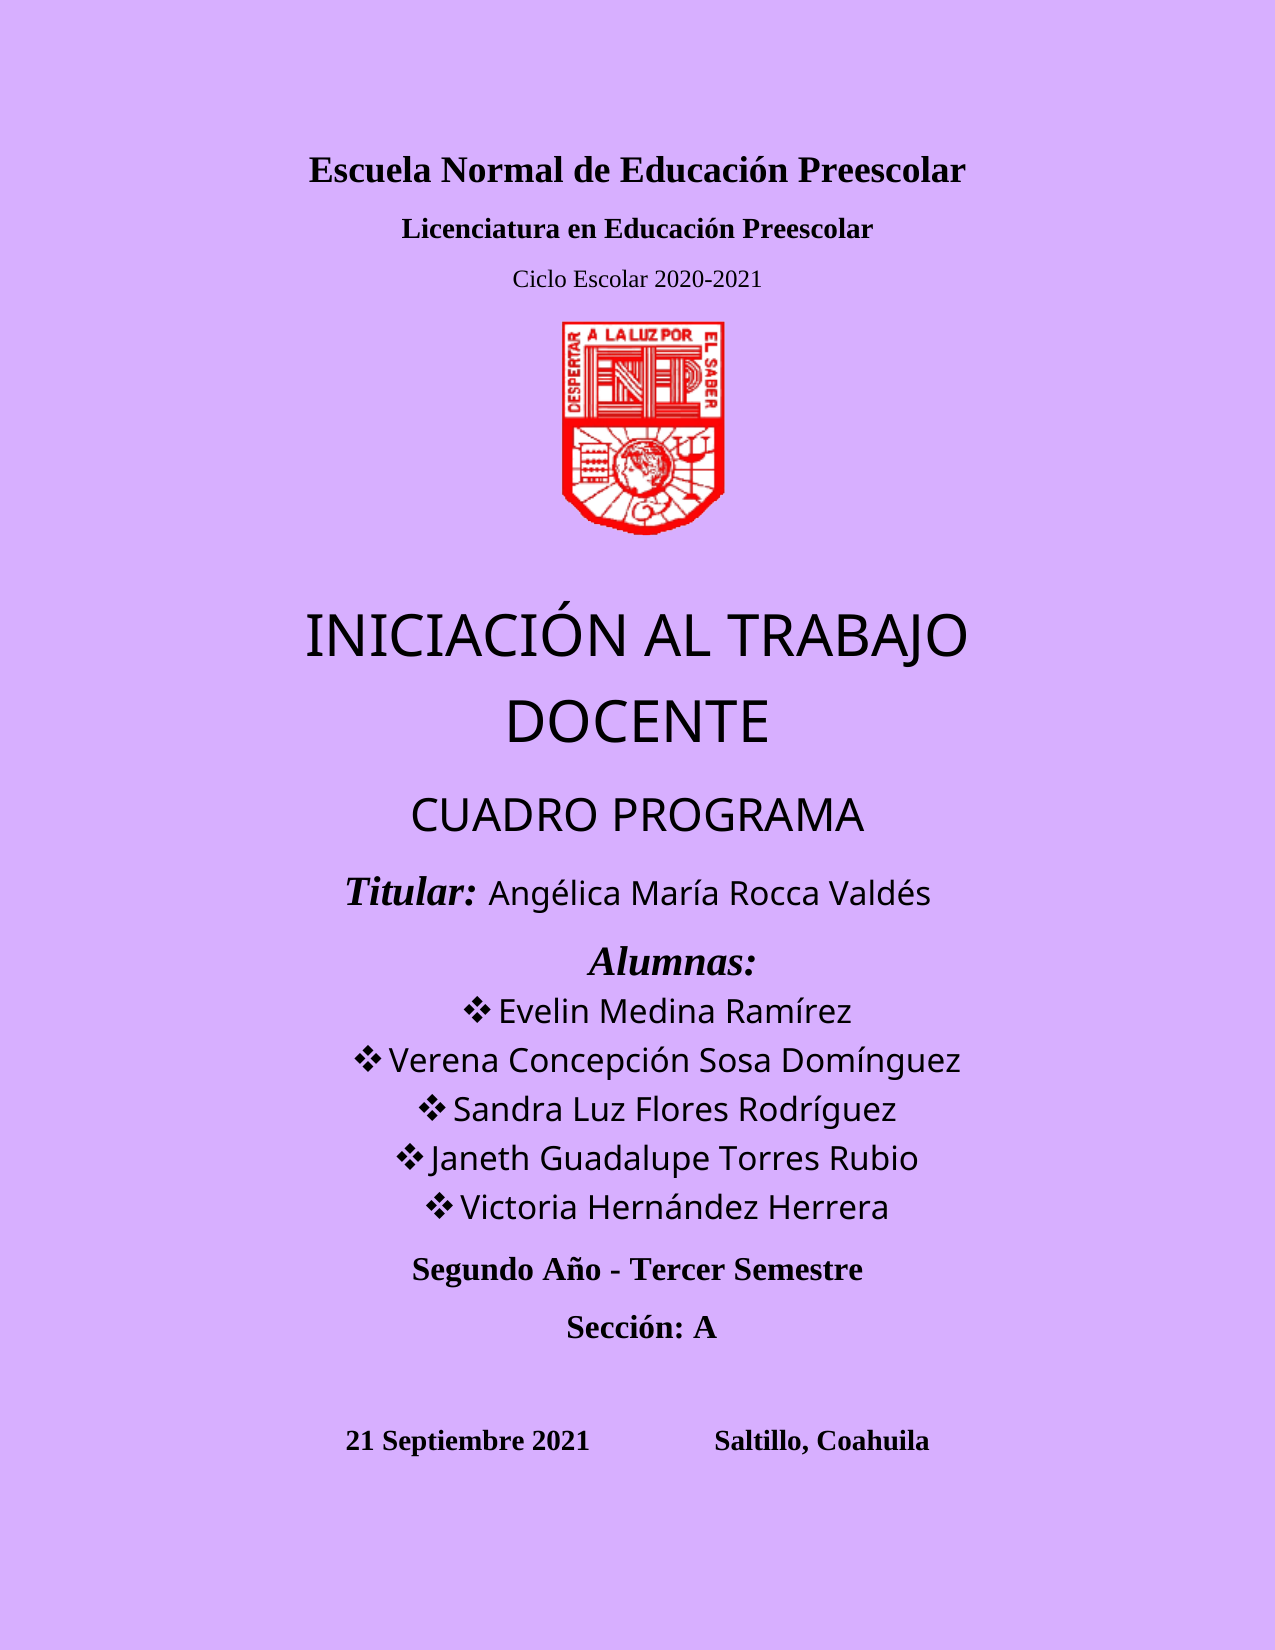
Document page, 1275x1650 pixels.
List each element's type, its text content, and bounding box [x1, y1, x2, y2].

list Verena Concepción Sosa Domínguez [215, 1037, 1098, 1082]
list Evelin Medina Ramírez [215, 988, 1098, 1033]
list Janeth Guadalupe Torres Rubio [215, 1134, 1098, 1180]
text INICIACIÓN AL TRABAJO DOCENTE [177, 594, 1098, 760]
text 21 Septiembre 2021 Saltillo, Coahuila [177, 1423, 1098, 1457]
text Escuela Normal de Educación Preescolar [177, 148, 1098, 191]
picture [554, 317, 733, 536]
list Alumnas: [252, 936, 1098, 984]
text Titular: Angélica María Rocca Valdés [177, 867, 1098, 916]
list Sandra Luz Flores Rodríguez [215, 1086, 1098, 1131]
text Ciclo Escolar 2020-2021 [177, 264, 1098, 292]
text Licenciatura en Educación Preescolar [177, 211, 1098, 244]
text CUADRO PROGRAMA [177, 783, 1098, 845]
text Sección: A [177, 1307, 1098, 1346]
list Victoria Hernández Herrera [215, 1183, 1098, 1229]
text Segundo Año - Tercer Semestre [177, 1249, 1098, 1287]
